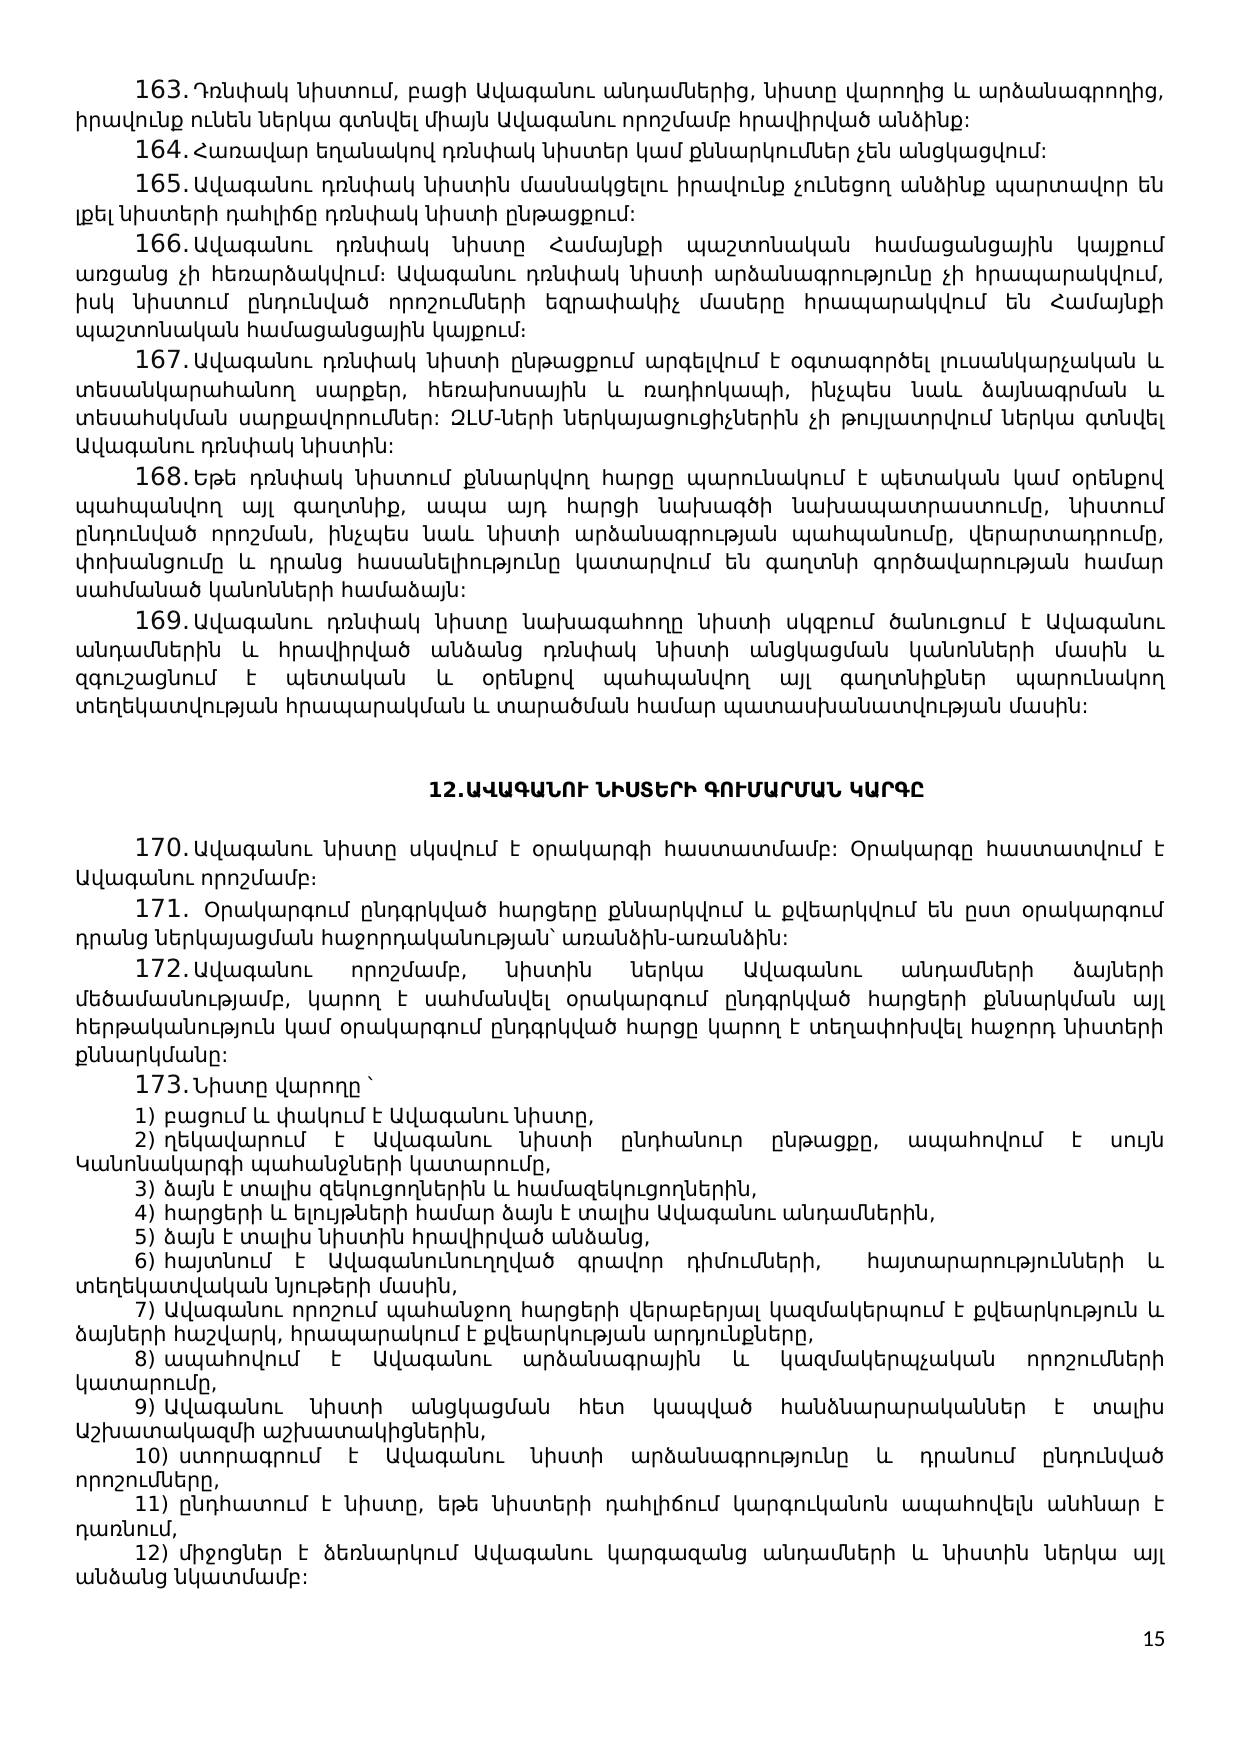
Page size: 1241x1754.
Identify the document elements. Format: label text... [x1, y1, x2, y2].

list Եթե դռնփակ նիստում քննարկվող հարցը պարունակում է պետական կամ օրենքով պահպանվող այլ գաղտնիք, ապա այդ հարցի նախագծի նախապատրաստումը, նիստում ընդունված որոշման, ինչպես նաև նիստի արձանագրության պահպանումը, վերարտադրումը, փոխանցումը և դրանց հասանելիությունը կատարվում են գաղտնի գործավարության համար սահմանած կանոնների համաձայն: [75, 462, 1165, 602]
list միջոցներ է ձեռնարկում Ավագանու կարգազանց անդամների և նիստին ներկա այլ անձանց նկատմամբ: [75, 1541, 1165, 1589]
list Դռնփակ նիստում, բացի Ավագանու անդամներից, նիստը վարողից և արձանագրողից, իրավունք ունեն ներկա գտնվել միայն Ավագանու որոշմամբ հրավիրված անձինք: [75, 75, 1165, 132]
list ղեկավարում է Ավագանու նիստի ընդհանուր ընթացքը, ապահովում է սույն Կանոնակարգի պահանջների կատարումը, [75, 1128, 1165, 1177]
list ձայն է տալիս զեկուցողներին և համազեկուցողներին, [75, 1177, 1165, 1201]
list ԱՎԱԳԱՆՈՒ ՆԻՍՏԵՐԻ ԳՈՒՄԱՐՄԱՆ ԿԱՐԳԸ [187, 778, 1165, 802]
list Ավագանու նիստի անցկացման հետ կապված հանձնարարականներ է տալիս Աշխատակազմի աշխատակիցներին, [75, 1395, 1165, 1444]
list Ավագանու դռնփակ նիստին մասնակցելու իրավունք չունեցող անձինք պարտավոր են լքել նիստերի դահլիճը դռնփակ նիստի ընթացքում: [75, 169, 1165, 226]
list ձայն է տալիս նիստին հրավիրված անձանց, [75, 1225, 1165, 1249]
list ընդհատում է նիստը, եթե նիստերի դահլիճում կարգուկանոն ապահովելն անհնար է դառնում, [75, 1492, 1165, 1541]
list Օրակարգում ընդգրկված հարցերը քննարկվում և քվեարկվում են ըստ օրակարգում դրանց ներկայացման հաջորդականության՝ առանձին-առանձին: [75, 894, 1165, 951]
list Ավագանու դռնփակ նիստը Համայնքի պաշտոնական համացանցային կայքում առցանց չի հեռարձակվում։ Ավագանու դռնփակ նիստի արձանագրությունը չի հրապարակվում, իսկ նիստում ընդունված որոշումների եզրափակիչ մասերը հրապարակվում են Համայնքի պաշտոնական համացանցային կայքում։ [75, 229, 1165, 342]
list բացում և փակում է Ավագանու նիստը, [75, 1104, 1165, 1128]
list Հառավար եղանակով դռնփակ նիստեր կամ քննարկումներ չեն անցկացվում: [75, 136, 1165, 165]
list հարցերի և ելույթների համար ձայն է տալիս Ավագանու անդամներին, [75, 1201, 1165, 1225]
list Ավագանու նիստը սկսվում է օրակարգի հաստատմամբ: Օրակարգը հաստատվում է Ավագանու որոշմամբ։ [75, 833, 1165, 890]
list Ավագանու որոշում պահանջող հարցերի վերաբերյալ կազմակերպում է քվեարկություն և ձայների հաշվարկ, հրապարակում է քվեարկության արդյունքները, [75, 1298, 1165, 1347]
list Նիստը վարողը ՝ [75, 1070, 1165, 1099]
list Ավագանու դռնփակ նիստի ընթացքում արգելվում է օգտագործել լուսանկարչական և տեսանկարահանող սարքեր, հեռախոսային և ռադիոկապի, ինչպես նաև ձայնագրման և տեսահսկման սարքավորումներ: ԶԼՄ-ների ներկայացուցիչներին չի թույլատրվում ներկա գտնվել Ավագանու դռնփակ նիստին: [75, 346, 1165, 458]
list Ավագանու որոշմամբ, նիստին ներկա Ավագանու անդամների ձայների մեծամասնությամբ, կարող է սահմանվել օրակարգում ընդգրկված հարցերի քննարկման այլ հերթականություն կամ օրակարգում ընդգրկված հարցը կարող է տեղափոխվել հաջորդ նիստերի քննարկմանը: [75, 954, 1165, 1067]
list հայտնում է Ավագանունուղղված գրավոր դիմումների, հայտարարությունների և տեղեկատվական նյութերի մասին, [75, 1249, 1165, 1298]
list Ավագանու դռնփակ նիստը նախագահողը նիստի սկզբում ծանուցում է Ավագանու անդամներին և հրավիրված անձանց դռնփակ նիստի անցկացման կանոնների մասին և զգուշացնում է պետական ​​և օրենքով պահպանվող այլ գաղտնիքներ պարունակող տեղեկատվության հրապարակման և տարածման համար պատասխանատվության մասին: [75, 606, 1165, 718]
list ստորագրում է Ավագանու նիստի արձանագրությունը և դրանում ընդունված որոշումները, [75, 1444, 1165, 1492]
list ապահովում է Ավագանու արձանագրային և կազմակերպչական որոշումների կատարումը, [75, 1347, 1165, 1395]
